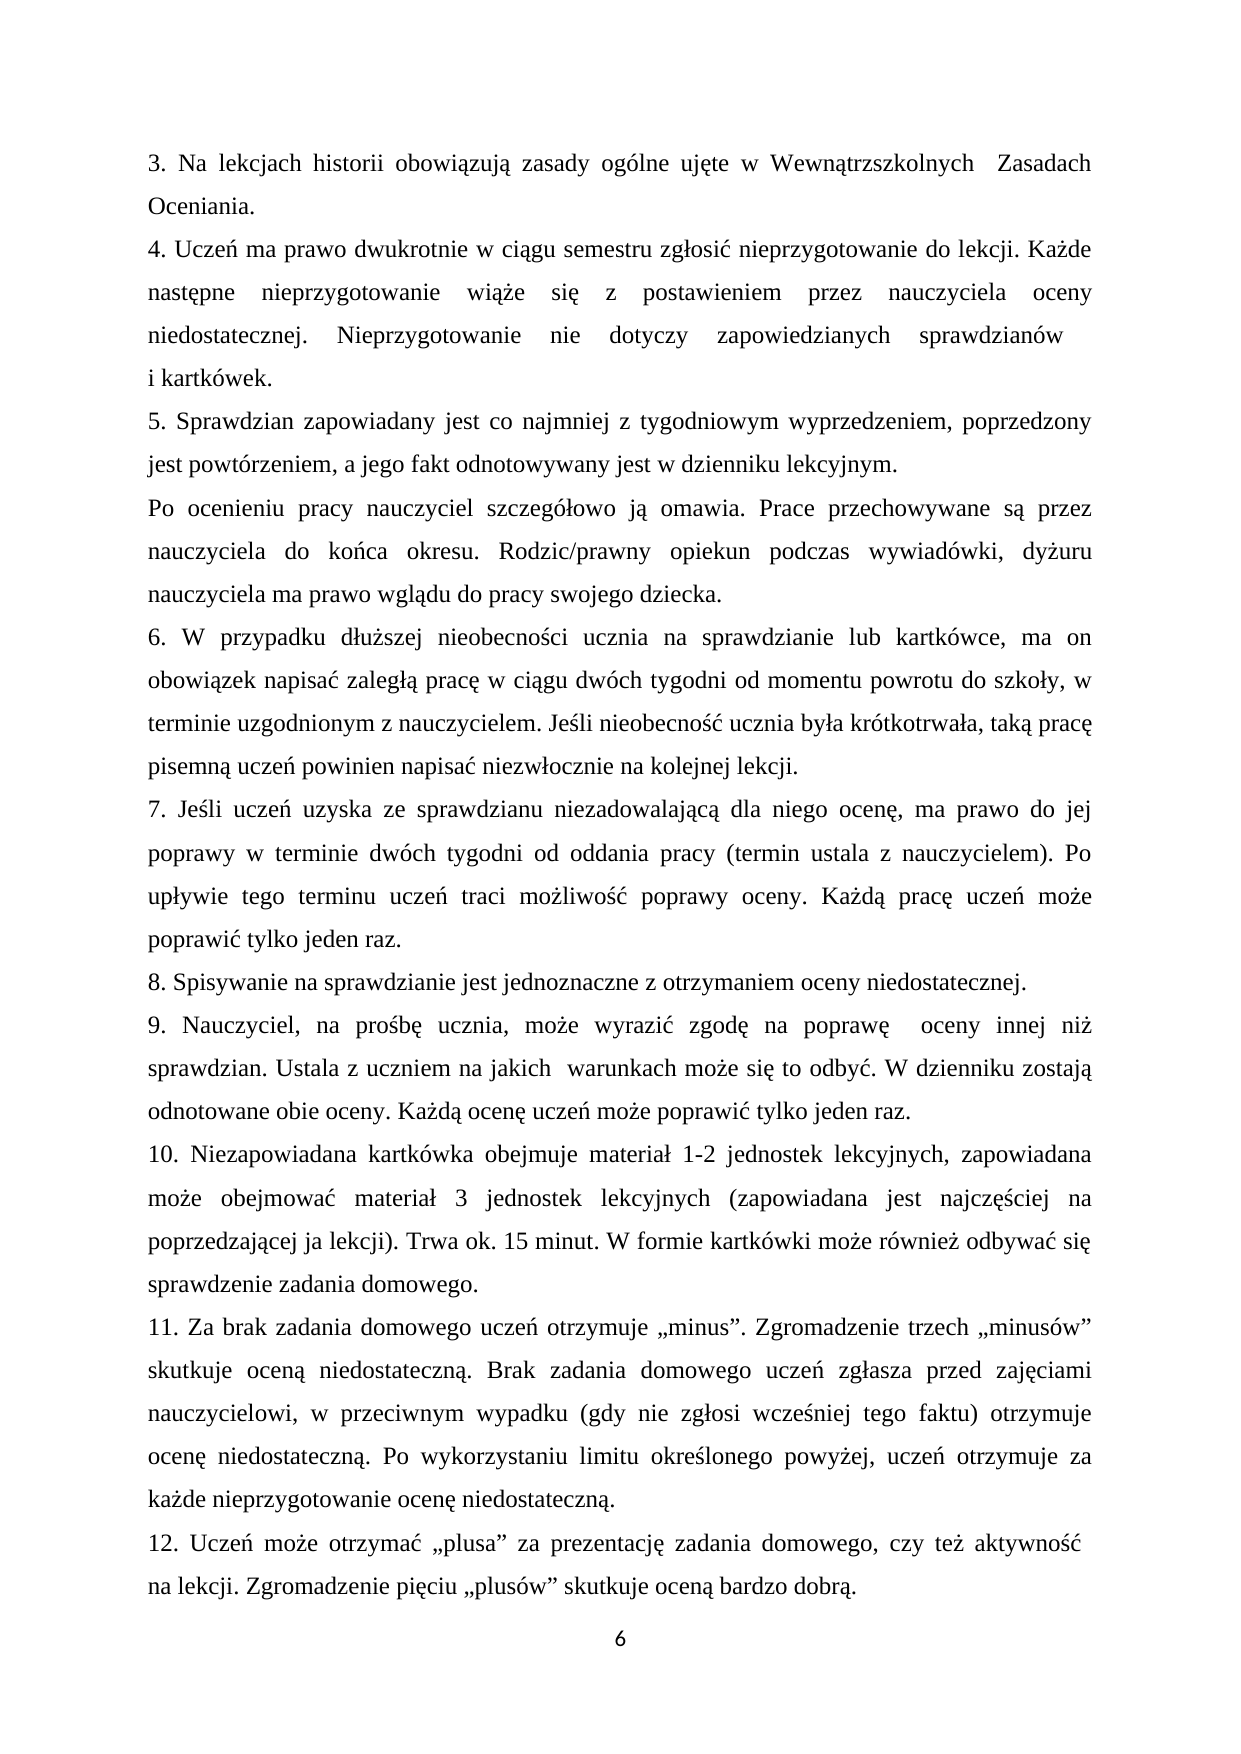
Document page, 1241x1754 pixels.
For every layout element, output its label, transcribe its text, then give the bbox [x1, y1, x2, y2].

list 7. Jeśli uczeń uzyska ze sprawdzianu niezadowalającą dla niego ocenę, ma prawo do jej poprawy w terminie dwóch tygodni od oddania pracy (termin ustala z nauczycielem). Po upływie tego terminu uczeń traci możliwość poprawy oceny. Każdą pracę uczeń może poprawić tylko jeden raz. [148, 794, 1093, 953]
list 12. Uczeń może otrzymać „plusa” za prezentację zadania domowego, czy też aktywność na lekcji. Zgromadzenie pięciu „plusów” skutkuje oceną bardzo dobrą. [148, 1528, 1093, 1599]
list 11. Za brak zadania domowego uczeń otrzymuje „minus”. Zgromadzenie trzech „minusów” skutkuje oceną niedostateczną. Brak zadania domowego uczeń zgłasza przed zajęciami nauczycielowi, w przeciwnym wypadku (gdy nie zgłosi wcześniej tego faktu) otrzymuje ocenę niedostateczną. Po wykorzystaniu limitu określonego powyżej, uczeń otrzymuje za każde nieprzygotowanie ocenę niedostateczną. [148, 1312, 1093, 1513]
list 3. Na lekcjach historii obowiązują zasady ogólne ujęte w Wewnątrzszkolnych Zasadach Oceniania. [148, 148, 1093, 219]
list Po ocenieniu pracy nauczyciel szczegółowo ją omawia. Prace przechowywane są przez nauczyciela do końca okresu. Rodzic/prawny opiekun podczas wywiadówki, dyżuru nauczyciela ma prawo wglądu do pracy swojego dziecka. [148, 493, 1093, 608]
list 5. Sprawdzian zapowiadany jest co najmniej z tygodniowym wyprzedzeniem, poprzedzony jest powtórzeniem, a jego fakt odnotowywany jest w dzienniku lekcyjnym. [148, 406, 1093, 478]
list 4. Uczeń ma prawo dwukrotnie w ciągu semestru zgłosić nieprzygotowanie do lekcji. Każde następne nieprzygotowanie wiąże się z postawieniem przez nauczyciela oceny niedostatecznej. Nieprzygotowanie nie dotyczy zapowiedzianych sprawdzianów i kartkówek. [148, 234, 1093, 392]
list 8. Spisywanie na sprawdzianie jest jednoznaczne z otrzymaniem oceny niedostatecznej. [148, 967, 1093, 996]
list 10. Niezapowiadana kartkówka obejmuje materiał 1-2 jednostek lekcyjnych, zapowiadana może obejmować materiał 3 jednostek lekcyjnych (zapowiadana jest najczęściej na poprzedzającej ja lekcji). Trwa ok. 15 minut. W formie kartkówki może również odbywać się sprawdzenie zadania domowego. [148, 1139, 1093, 1298]
list 6. W przypadku dłuższej nieobecności ucznia na sprawdzianie lub kartkówce, ma on obowiązek napisać zaległą pracę w ciągu dwóch tygodni od momentu powrotu do szkoły, w terminie uzgodnionym z nauczycielem. Jeśli nieobecność ucznia była krótkotrwała, taką pracę pisemną uczeń powinien napisać niezwłocznie na kolejnej lekcji. [148, 622, 1093, 780]
list 9. Nauczyciel, na prośbę ucznia, może wyrazić zgodę na poprawę oceny innej niż sprawdzian. Ustala z uczniem na jakich warunkach może się to odbyć. W dzienniku zostają odnotowane obie oceny. Każdą ocenę uczeń może poprawić tylko jeden raz. [148, 1010, 1093, 1125]
